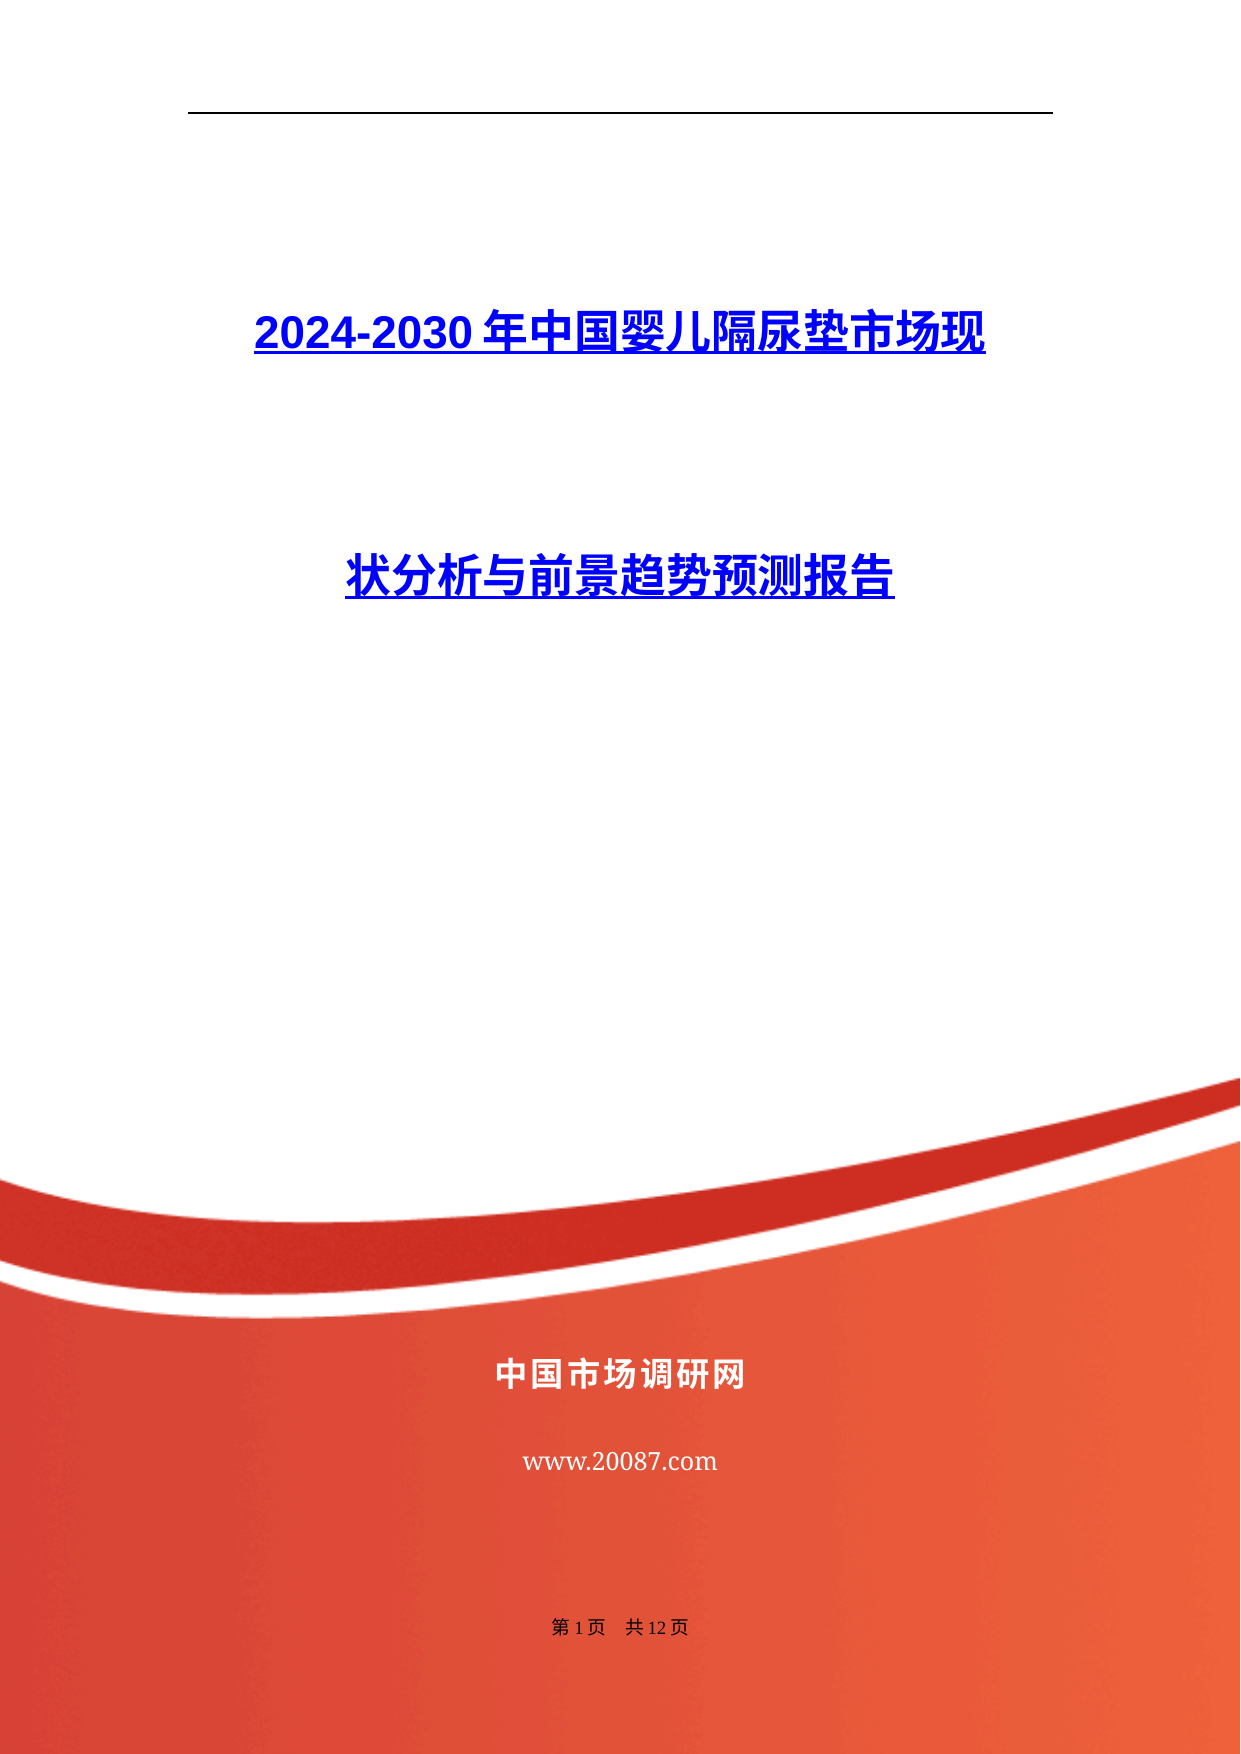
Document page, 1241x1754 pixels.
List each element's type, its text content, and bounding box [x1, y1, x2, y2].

text www.20087.com [187, 1428, 1053, 1493]
picture [0, 1006, 1241, 1754]
table_header 2024-2030年中国婴儿隔尿垫市场现状分析与前景趋势预测报告 [188, 207, 1053, 773]
subtitle 中国市场调研网 [187, 1339, 1053, 1404]
